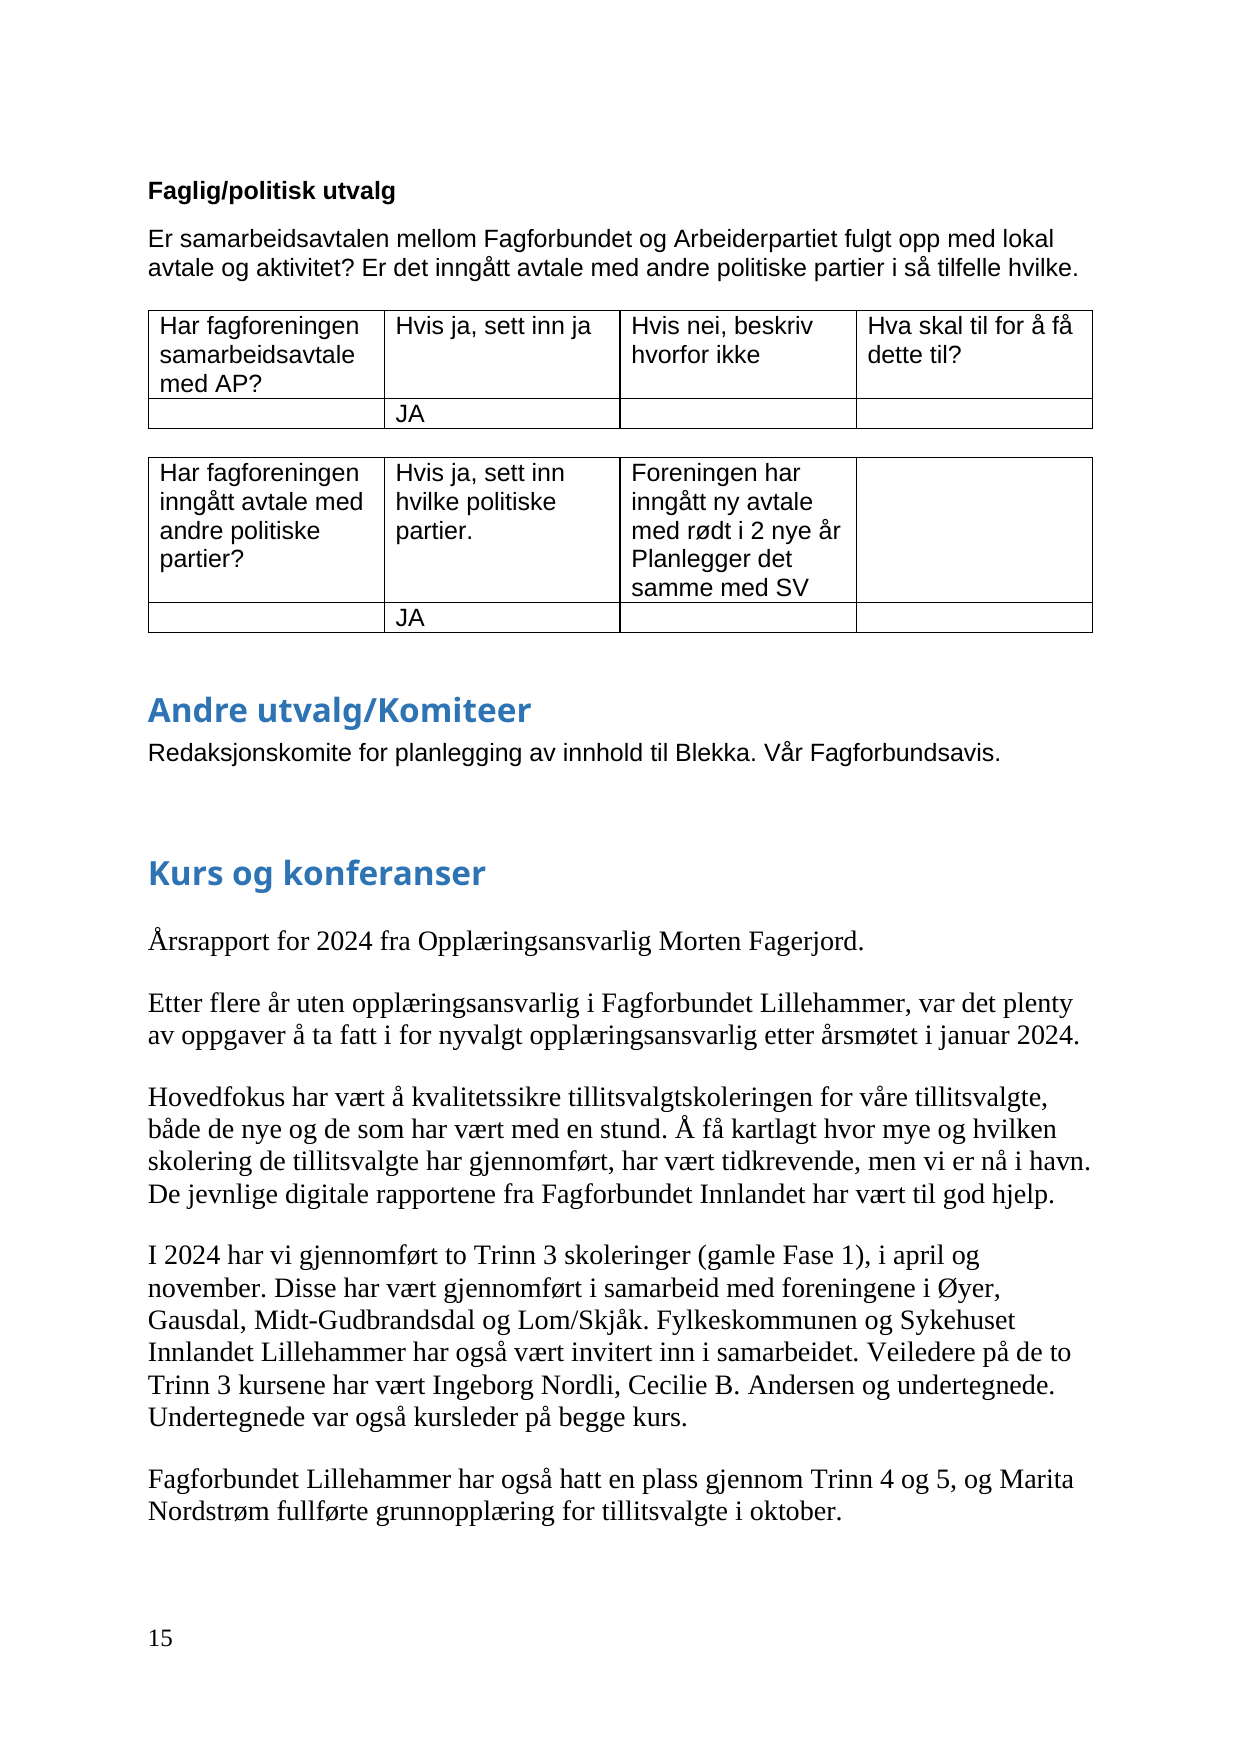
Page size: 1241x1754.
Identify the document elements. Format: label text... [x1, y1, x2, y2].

table_cell JA [385, 399, 619, 427]
subtitle Kurs og konferanser [148, 849, 1093, 895]
text Årsrapport for 2024 fra Opplæringsansvarlig Morten Fagerjord. [148, 924, 1093, 956]
text Redaksjonskomite for planlegging av innhold til Blekka. Vår Fagforbundsavis. [148, 738, 1093, 767]
table_cell [857, 603, 1092, 632]
table_header Hva skal til for å få dette til? [857, 311, 1092, 398]
text Faglig/politisk utvalg [148, 176, 1093, 205]
table_header Hvis nei, beskriv hvorfor ikke [621, 311, 856, 398]
table_cell [149, 399, 384, 427]
text Hovedfokus har vært å kvalitetssikre tillitsvalgtskoleringen for våre tillitsvalgte, både de nye og de som har vært med en stund. Å få kartlagt hvor mye og hvilken skolering de tillitsvalgte har gjennomført, har vært tidkrevende, men vi er nå i havn. De jevnlige digitale rapportene fra Fagforbundet Innlandet har vært til god hjelp. [148, 1079, 1093, 1209]
table_header Foreningen har inngått ny avtale med rødt i 2 nye år Planlegger det samme med SV [621, 458, 856, 602]
table_header [857, 458, 1092, 602]
text Er samarbeidsavtalen mellom Fagforbundet og Arbeiderpartiet fulgt opp med lokal avtale og aktivitet? Er det inngått avtale med andre politiske partier i så tilfelle hvilke. [148, 224, 1093, 282]
text I 2024 har vi gjennomført to Trinn 3 skoleringer (gamle Fase 1), i april og november. Disse har vært gjennomført i samarbeid med foreningene i Øyer, Gausdal, Midt-Gudbrandsdal og Lom/Skjåk. Fylkeskommunen og Sykehuset Innlandet Lillehammer har også vært invitert inn i samarbeidet. Veiledere på de to Trinn 3 kursene har vært Ingeborg Nordli, Cecilie B. Andersen og undertegnede. Undertegnede var også kursleder på begge kurs. [148, 1238, 1093, 1433]
table_cell [621, 399, 856, 427]
table_cell [149, 603, 384, 632]
text Fagforbundet Lillehammer har også hatt en plass gjennom Trinn 4 og 5, og Marita Nordstrøm fullførte grunnopplæring for tillitsvalgte i oktober. [148, 1462, 1093, 1527]
table_header Har fagforeningen inngått avtale med andre politiske partier? [149, 458, 384, 602]
table_cell [621, 603, 856, 632]
table_cell [857, 399, 1092, 427]
table_header Hvis ja, sett inn ja [385, 311, 619, 398]
subtitle Andre utvalg/Komiteer [148, 687, 1093, 732]
text Etter flere år uten opplæringsansvarlig i Fagforbundet Lillehammer, var det plenty av oppgaver å ta fatt i for nyvalgt opplæringsansvarlig etter årsmøtet i januar 2024. [148, 986, 1093, 1050]
table_cell JA [385, 603, 619, 632]
table_header Hvis ja, sett inn hvilke politiske partier. [385, 458, 619, 602]
table_header Har fagforeningen samarbeidsavtale med AP? [149, 311, 384, 398]
